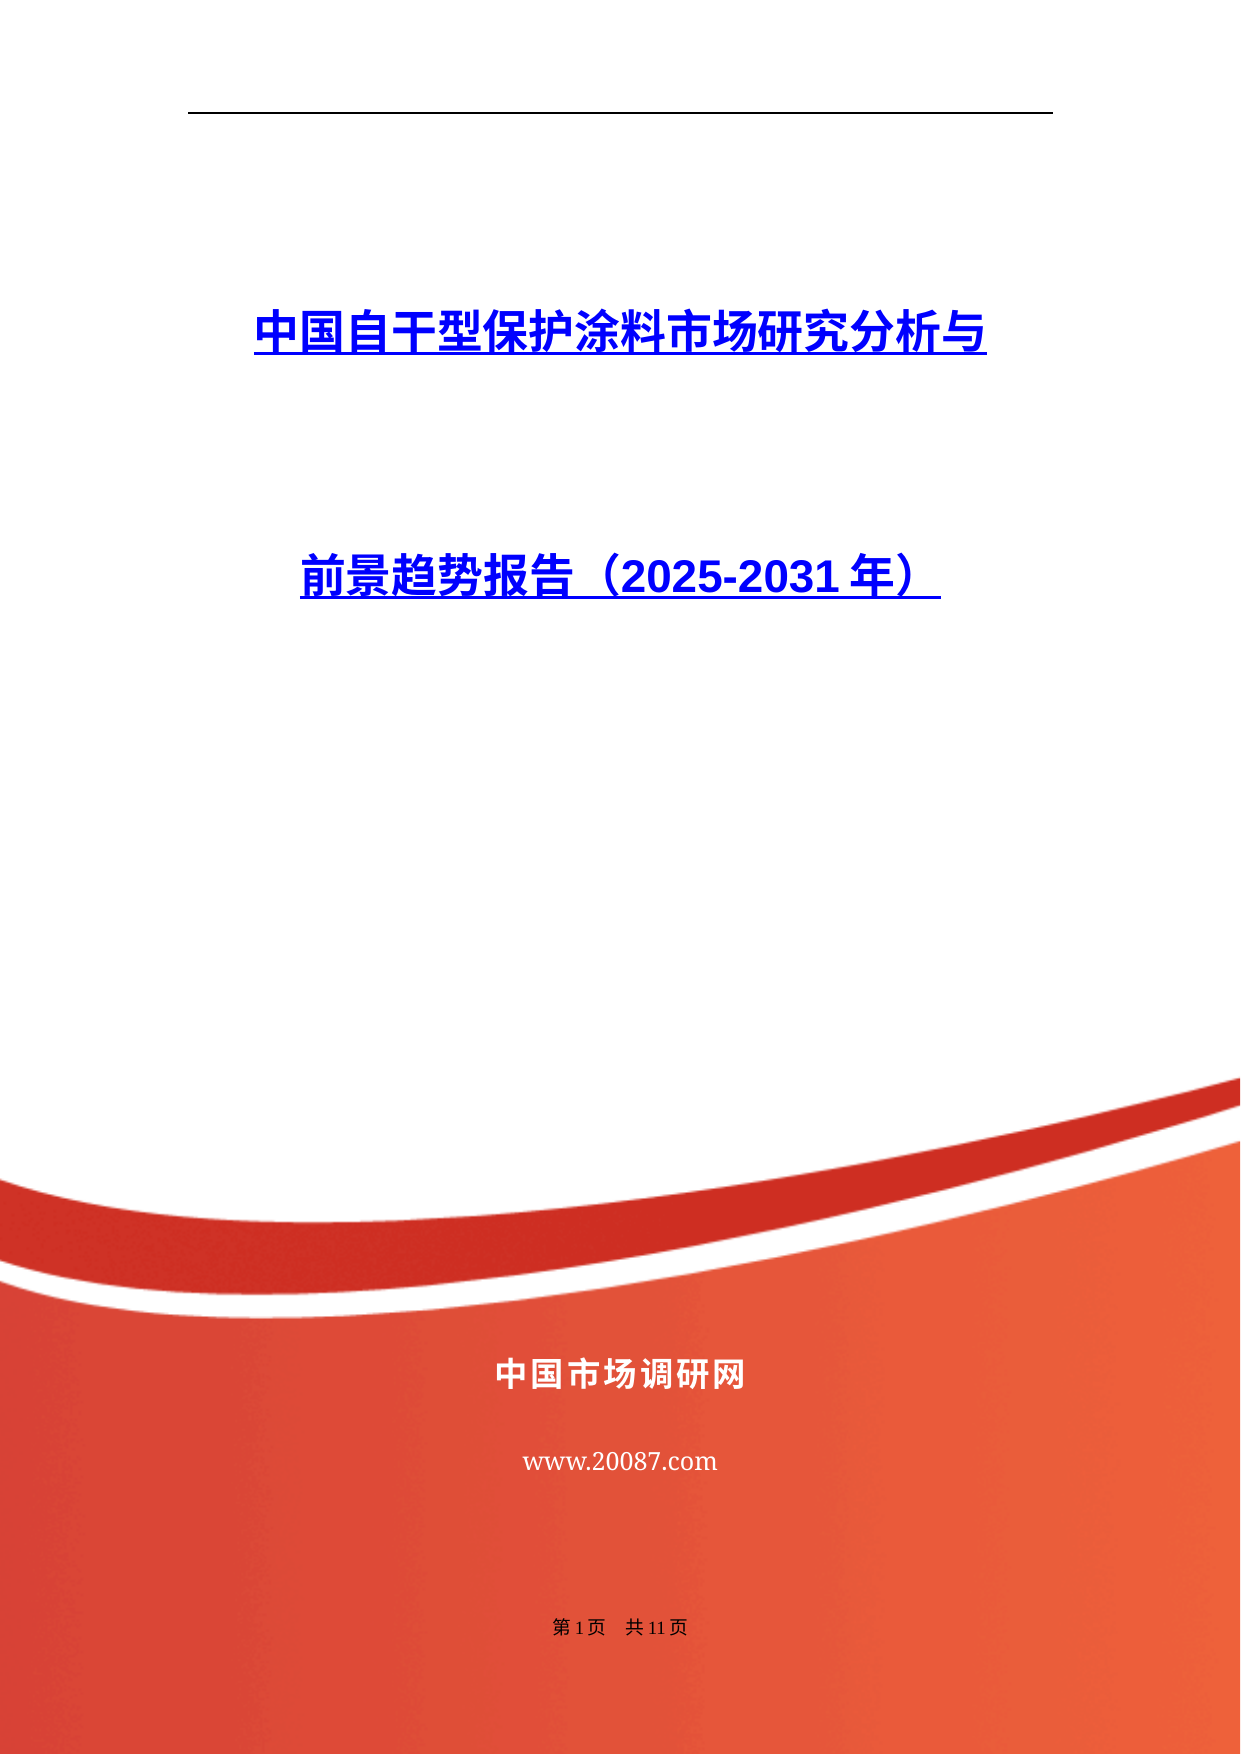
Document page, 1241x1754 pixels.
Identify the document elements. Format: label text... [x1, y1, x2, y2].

text www.20087.com [187, 1428, 1053, 1493]
picture [0, 1006, 1241, 1754]
subtitle 中国市场调研网 [187, 1339, 1053, 1404]
table_header 中国自干型保护涂料市场研究分析与前景趋势报告（2025-2031年） [188, 207, 1053, 773]
